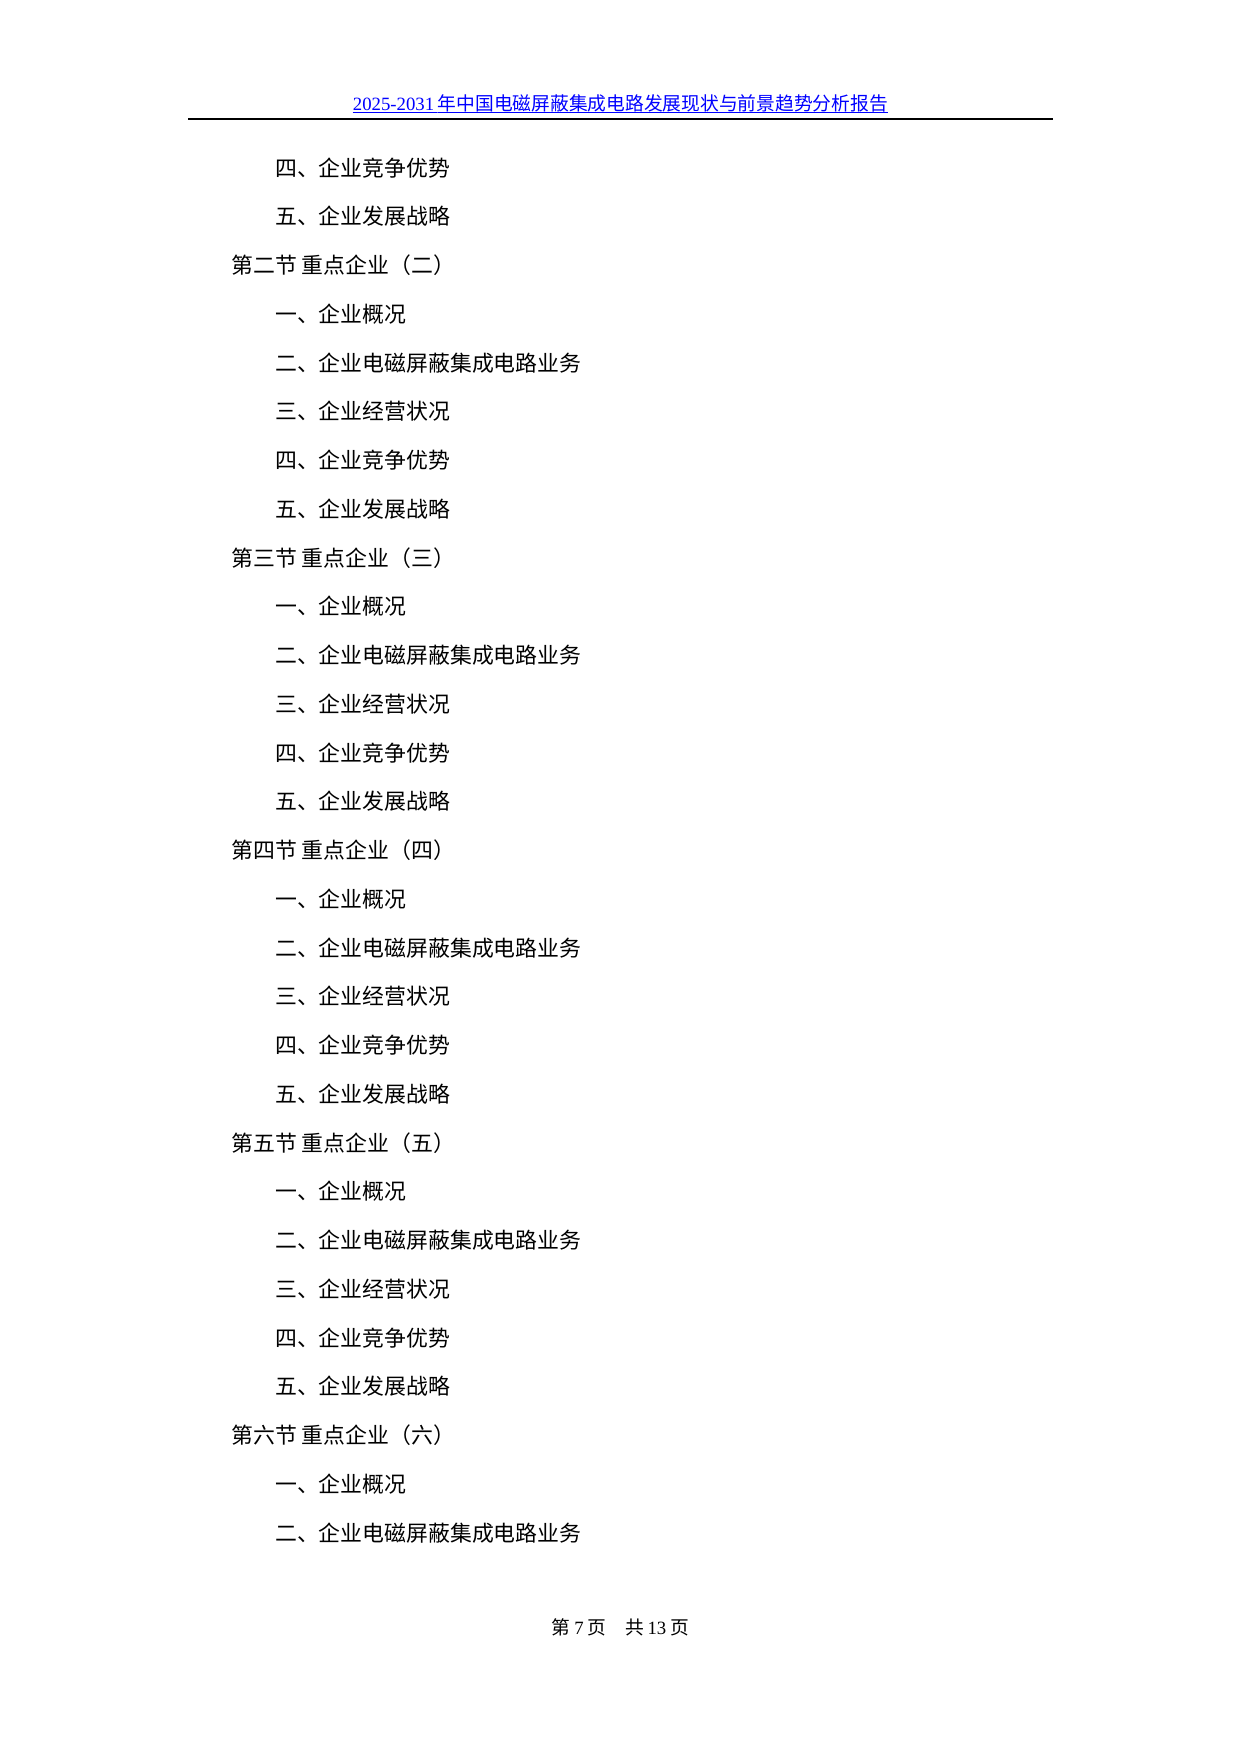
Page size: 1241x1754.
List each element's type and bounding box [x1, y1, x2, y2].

text [187, 150, 1053, 1548]
